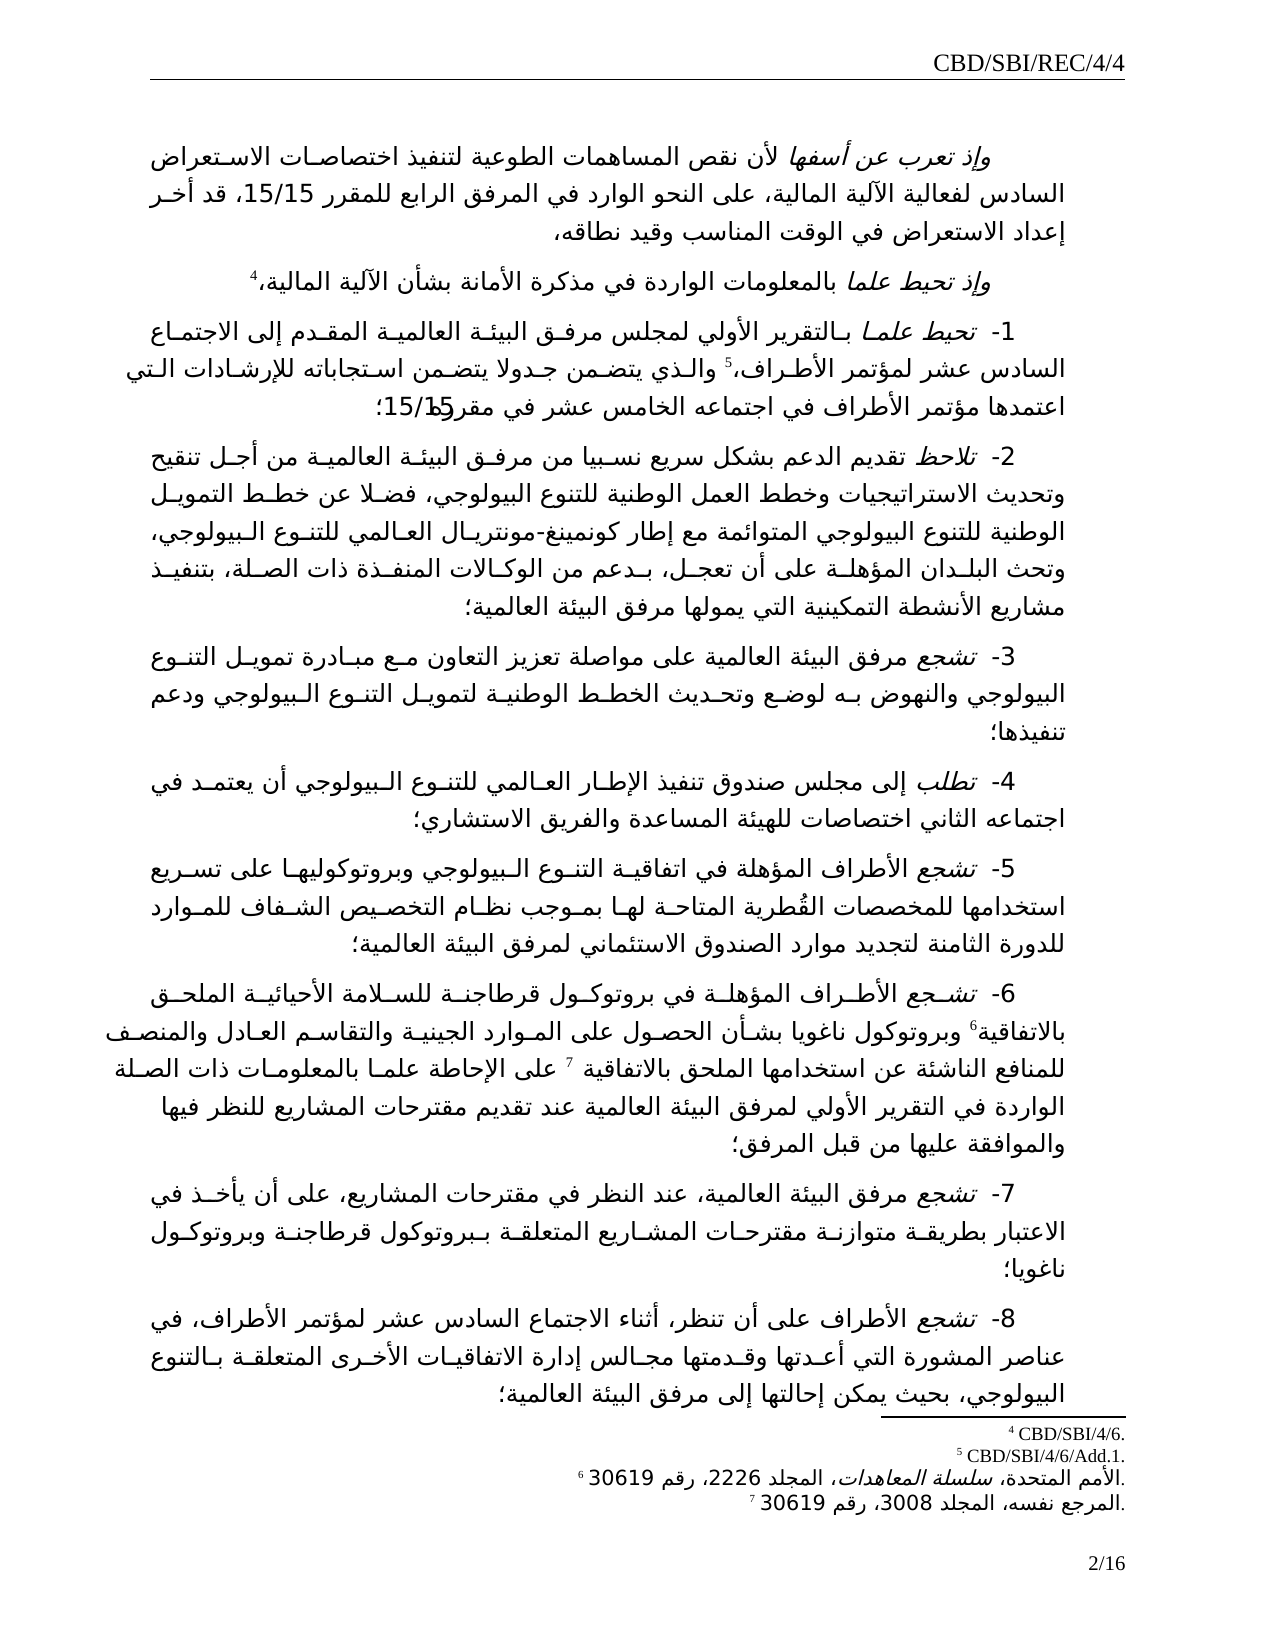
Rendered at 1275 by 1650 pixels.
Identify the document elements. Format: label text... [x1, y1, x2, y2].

list تشجع الأطراف المؤهلة في اتفاقية التنوع البيولوجي وبروتوكوليها على تسريع استخدامها للمخصصات القُطرية المتاحة لها بموجب نظام التخصيص الشفاف للموارد للدورة الثامنة لتجديد موارد الصندوق الاستئماني لمرفق البيئة العالمية؛ [150, 847, 1066, 960]
list تشجع مرفق البيئة العالمية، عند النظر في مقترحات المشاريع، على أن يأخذ في الاعتبار بطريقة متوازنة مقترحات المشاريع المتعلقة ببروتوكول قرطاجنة وبروتوكول ناغويا؛ [150, 1172, 1066, 1285]
list تشجع الأطراف المؤهلة في بروتوكول قرطاجنة للسلامة الأحيائية الملحق بالاتفاقية وبروتوكول ناغويا بشأن الحصول على الموارد الجينية والتقاسم العادل والمنصف للمنافع الناشئة عن استخدامها الملحق بالاتفاقية على الإحاطة علما بالمعلومات ذات الصلة الواردة في التقرير الأولي لمرفق البيئة العالمية عند تقديم مقترحات المشاريع للنظر فيها والموافقة عليها من قبل المرفق؛ [150, 972, 1066, 1160]
list وإذ تحيط علما بالمعلومات الواردة في مذكرة الأمانة بشأن الآلية المالية، [150, 260, 1066, 297]
list وإذ تعرب عن أسفها لأن نقص المساهمات الطوعية لتنفيذ اختصاصات الاستعراض السادس لفعالية الآلية المالية، على النحو الوارد في المرفق الرابع للمقرر 15/15، قد أخر إعداد الاستعراض في الوقت المناسب وقيد نطاقه، [150, 135, 1066, 247]
list تطلب إلى مجلس صندوق تنفيذ الإطار العالمي للتنوع البيولوجي أن يعتمد في اجتماعه الثاني اختصاصات للهيئة المساعدة والفريق الاستشاري؛ [150, 760, 1066, 835]
list تلاحظ تقديم الدعم بشكل سريع نسبيا من مرفق البيئة العالمية من أجل تنقيح وتحديث الاستراتيجيات وخطط العمل الوطنية للتنوع البيولوجي، فضلا عن خطط التمويل الوطنية للتنوع البيولوجي المتوائمة مع إطار كونمينغ-مونتريال العالمي للتنوع البيولوجي، وتحث البلدان المؤهلة على أن تعجل، بدعم من الوكالات المنفذة ذات الصلة، بتنفيذ مشاريع الأنشطة التمكينية التي يمولها مرفق البيئة العالمية؛ [150, 435, 1066, 622]
list تشجع مرفق البيئة العالمية على مواصلة تعزيز التعاون مع مبادرة تمويل التنوع البيولوجي والنهوض به لوضع وتحديث الخطط الوطنية لتمويل التنوع البيولوجي ودعم تنفيذها؛ [150, 635, 1066, 747]
list تحيط علما بالتقرير الأولي لمجلس مرفق البيئة العالمية المقدم إلى الاجتماع السادس عشر لمؤتمر الأطراف، والذي يتضمن جدولا يتضمن استجاباته للإرشادات التي اعتمدها مؤتمر الأطراف في اجتماعه الخامس عشر في مقرره 15/15؛ [150, 310, 1066, 422]
list تشجع الأطراف على أن تنظر، أثناء الاجتماع السادس عشر لمؤتمر الأطراف، في عناصر المشورة التي أعدتها وقدمتها مجالس إدارة الاتفاقيات الأخرى المتعلقة بالتنوع البيولوجي، بحيث يمكن إحالتها إلى مرفق البيئة العالمية؛ [150, 1297, 1066, 1410]
